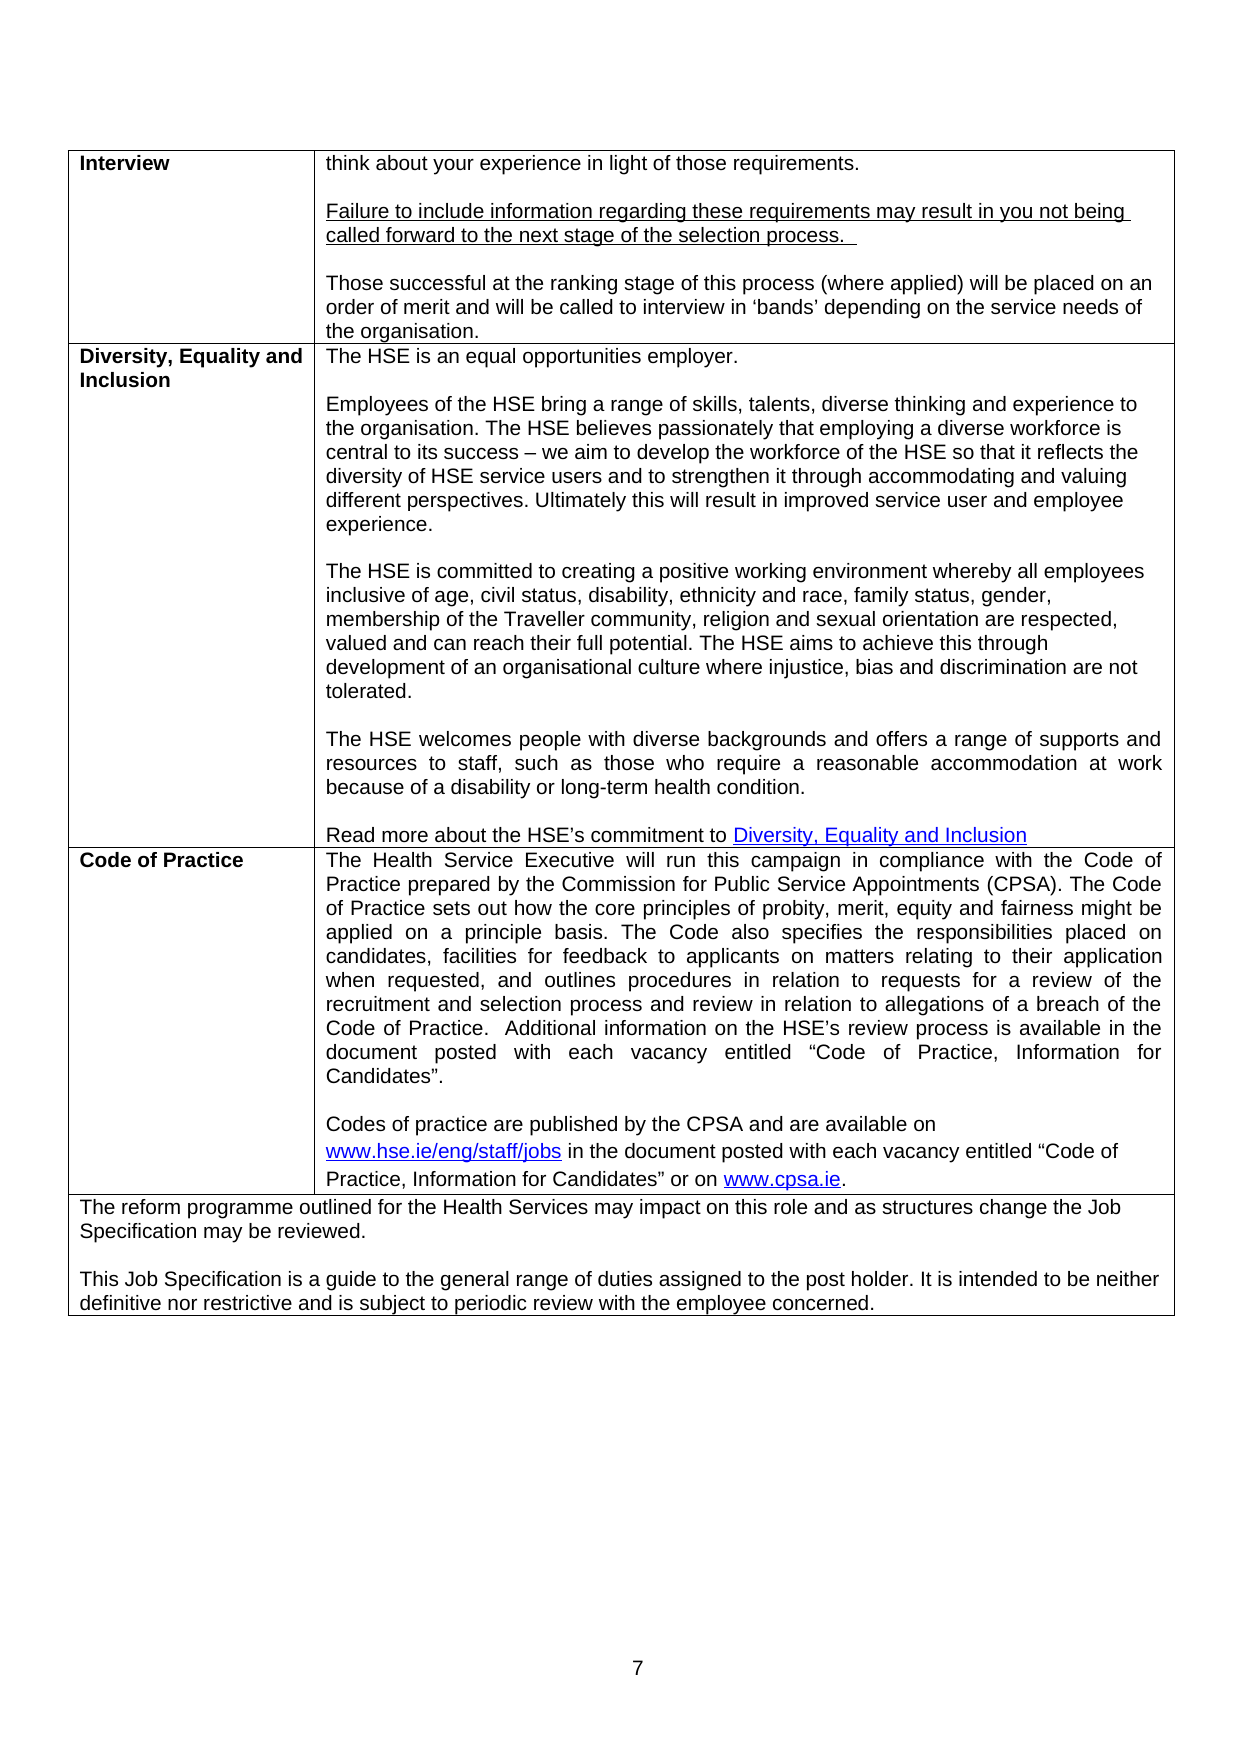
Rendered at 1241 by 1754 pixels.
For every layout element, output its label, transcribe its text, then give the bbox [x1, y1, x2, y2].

table_cell The reform programme outlined for the Health Services may impact on this role and as structures change the Job Specification may be reviewed. This Job Specification is a guide to the general range of duties assigned to the post holder. It is intended to be neither definitive nor restrictive and is subject to periodic review with the employee concerned. [69, 1195, 1174, 1315]
table_cell Code of Practice [69, 848, 314, 1194]
table_cell Diversity, Equality and Inclusion [69, 344, 314, 847]
table_cell The Health Service Executive will run this campaign in compliance with the Code of Practice prepared by the Commission for Public Service Appointments (CPSA). The Code of Practice sets out how the core principles of probity, merit, equity and fairness might be applied on a principle basis. The Code also specifies the responsibilities placed on candidates, facilities for feedback to applicants on matters relating to their application when requested, and outlines procedures in relation to requests for a review of the recruitment and selection process and review in relation to allegations of a breach of the Code of Practice. Additional information on the ’s review process is available in the document posted with each vacancy entitled “Code of Practice, Information for Candidates”. Codes of practice are published by the CPSA and are available on www.hse.ie/eng/staff/jobs in the document posted with each vacancy entitled “Code of Practice, Information for Candidates” or on www.cpsa.ie. [315, 848, 1174, 1194]
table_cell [315, 151, 1174, 343]
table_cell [69, 151, 314, 343]
table_cell The HSE is an equal opportunities employer. Employees of the HSE bring a range of skills, talents, diverse thinking and experience to the organisation. The HSE believes passionately that employing a diverse workforce is central to its success – we aim to develop the workforce of the HSE so that it reflects the diversity of HSE service users and to strengthen it through accommodating and valuing different perspectives. Ultimately this will result in improved service user and employee experience. The HSE is committed to creating a positive working environment whereby all employees inclusive of age, civil status, disability, ethnicity and race, family status, gender, membership of the Traveller community, religion and sexual orientation are respected, valued and can reach their full potential. The HSE aims to achieve this through development of an organisational culture where injustice, bias and discrimination are not tolerated. The HSE welcomes people with diverse backgrounds and offers a range of supports and resources to staff, such as those who require a reasonable accommodation at work because of a disability or long-term health condition. Read more about the HSE’s commitment to Diversity, Equality and Inclusion [315, 344, 1174, 847]
